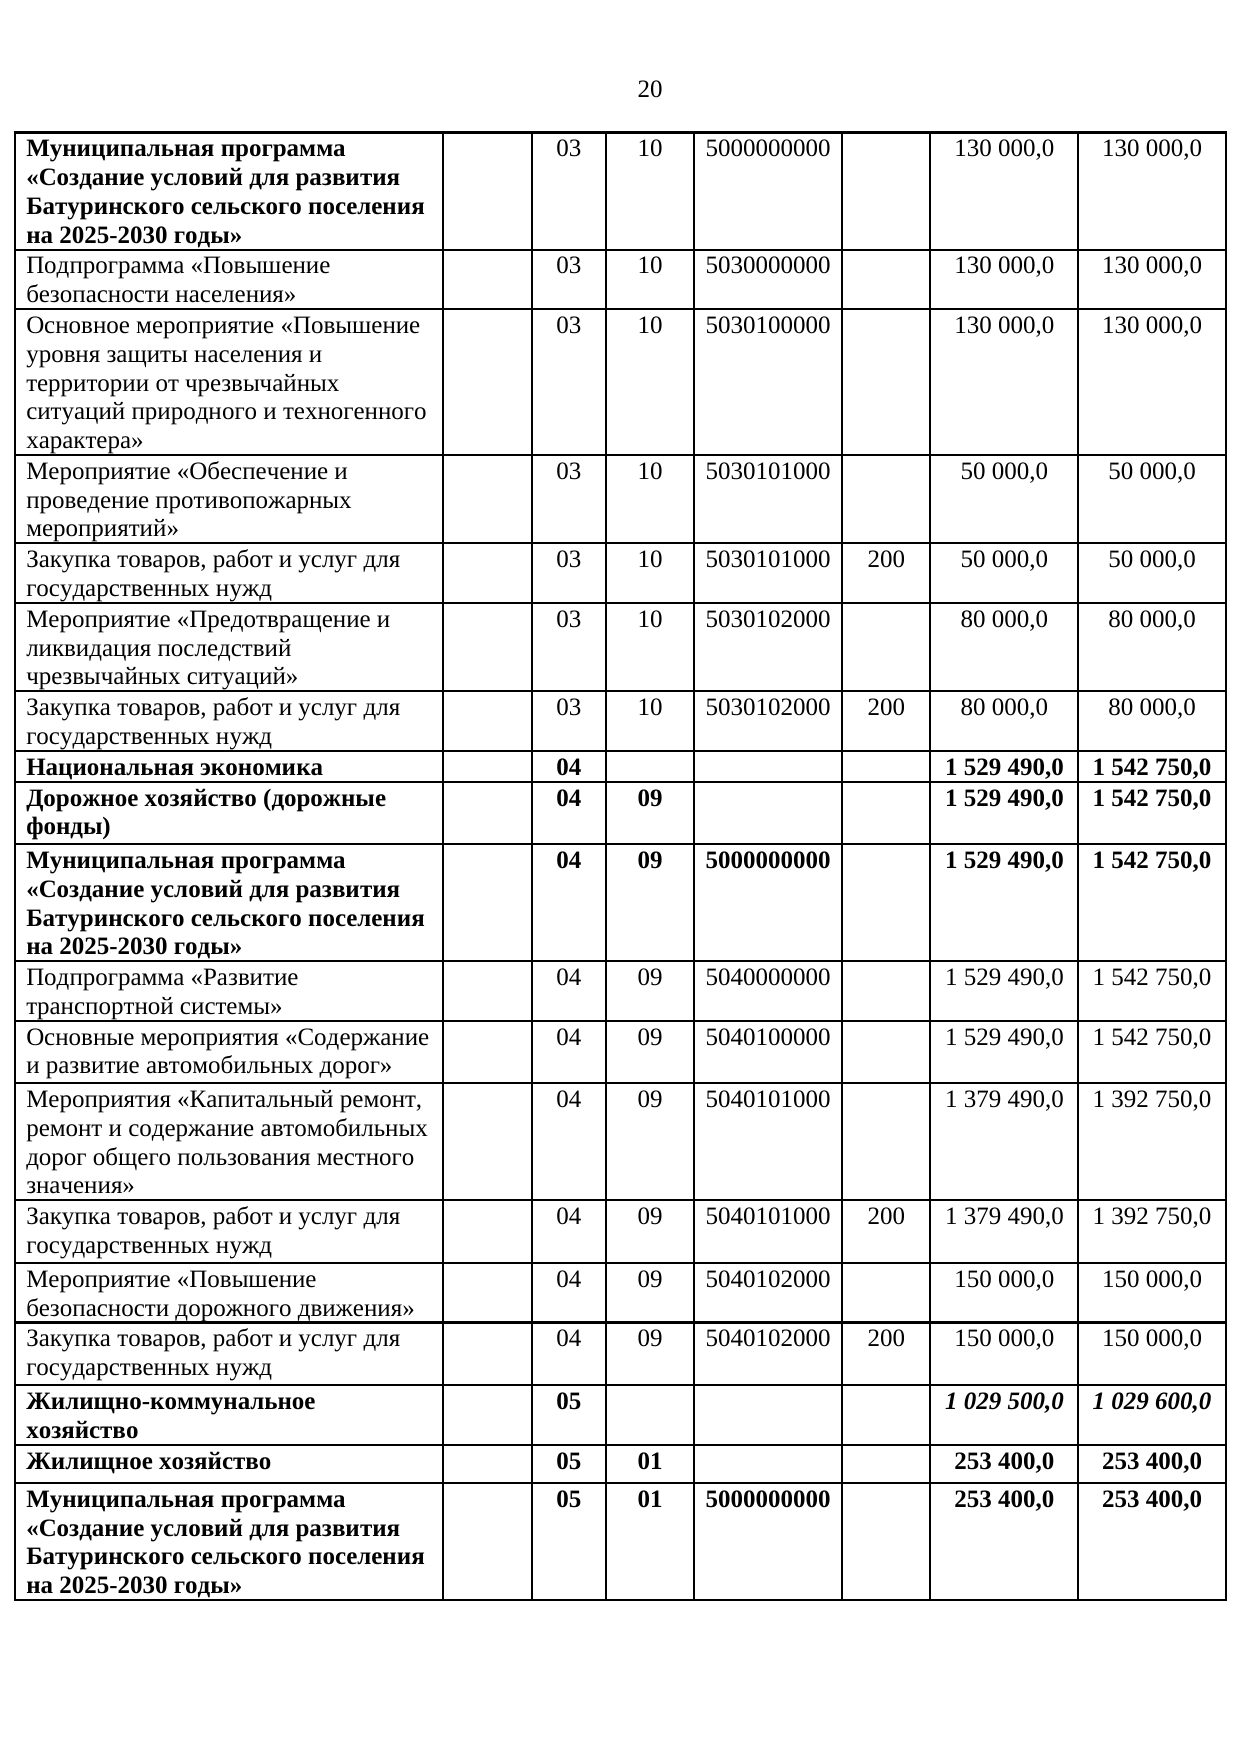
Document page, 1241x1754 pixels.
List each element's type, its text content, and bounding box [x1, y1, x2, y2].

table_cell 03 [533, 251, 605, 308]
table_cell 5030102000 [695, 692, 841, 750]
table_cell 150 000,0 [1079, 1324, 1225, 1384]
table_cell 04 [533, 1324, 605, 1384]
table_cell 5040101000 [695, 1084, 841, 1199]
table_cell [607, 1386, 693, 1444]
table_cell [444, 692, 531, 750]
table_cell 03 [533, 134, 605, 248]
table_cell 10 [607, 692, 693, 750]
table_cell 04 [533, 752, 605, 781]
table_cell 130 000,0 [1079, 251, 1225, 308]
table_cell Жилищное хозяйство [16, 1446, 442, 1482]
table_cell 253 400,0 [1079, 1484, 1225, 1599]
table_cell 150 000,0 [931, 1324, 1077, 1384]
table_cell 50 000,0 [931, 456, 1077, 542]
table_cell [843, 1264, 929, 1321]
table_cell [444, 1084, 531, 1199]
table_cell 09 [607, 1022, 693, 1082]
table_cell 130 000,0 [931, 134, 1077, 248]
table_cell [444, 845, 531, 960]
table_cell 1 529 490,0 [931, 845, 1077, 960]
table_cell Закупка товаров, работ и услуг для государственных нужд [16, 1201, 442, 1262]
table_cell 10 [607, 604, 693, 690]
table_cell 03 [533, 310, 605, 454]
table_cell 1 529 490,0 [931, 783, 1077, 843]
table_cell Муниципальная программа «Создание условий для развития Батуринского сельского поселения на 2025-2030 годы» [16, 1484, 442, 1599]
table_cell 1 379 490,0 [931, 1084, 1077, 1199]
table_cell 80 000,0 [931, 692, 1077, 750]
table_cell 5000000000 [695, 1484, 841, 1599]
table_cell Закупка товаров, работ и услуг для государственных нужд [16, 1324, 442, 1384]
table_cell [695, 1446, 841, 1482]
table_cell [444, 783, 531, 843]
table_cell [843, 1484, 929, 1599]
table_cell Закупка товаров, работ и услуг для государственных нужд [16, 692, 442, 750]
table_cell 1 529 490,0 [931, 752, 1077, 781]
table_cell [843, 134, 929, 248]
table_cell [444, 1324, 531, 1384]
table_cell 5030101000 [695, 544, 841, 602]
table_cell 05 [533, 1484, 605, 1599]
table_cell [843, 962, 929, 1020]
table_cell 5040102000 [695, 1264, 841, 1321]
table_cell 5030100000 [695, 310, 841, 454]
table_cell 01 [607, 1484, 693, 1599]
table_cell [843, 1446, 929, 1482]
table_cell 09 [607, 1324, 693, 1384]
table_cell Муниципальная программа «Создание условий для развития Батуринского сельского поселения на 2025-2030 годы» [16, 134, 442, 248]
table_cell 10 [607, 456, 693, 542]
table_cell 130 000,0 [931, 251, 1077, 308]
table_cell 150 000,0 [1079, 1264, 1225, 1321]
table_cell 50 000,0 [931, 544, 1077, 602]
table_cell [444, 1446, 531, 1482]
table_cell 04 [533, 783, 605, 843]
table_cell 80 000,0 [931, 604, 1077, 690]
table_cell 10 [607, 310, 693, 454]
table_cell 200 [843, 544, 929, 602]
table_cell 130 000,0 [1079, 310, 1225, 454]
table_cell Мероприятие «Предотвращение и ликвидация последствий чрезвычайных ситуаций» [16, 604, 442, 690]
table_cell Мероприятие «Обеспечение и проведение противопожарных мероприятий» [16, 456, 442, 542]
table_cell [843, 1084, 929, 1199]
table_cell [444, 544, 531, 602]
table_cell 5030000000 [695, 251, 841, 308]
table_cell [843, 310, 929, 454]
table_cell 03 [533, 604, 605, 690]
table_cell [695, 752, 841, 781]
table_cell Дорожное хозяйство (дорожные фонды) [16, 783, 442, 843]
table_cell [444, 1386, 531, 1444]
table_cell [695, 1386, 841, 1444]
table_cell 10 [607, 544, 693, 602]
table_cell Мероприятие «Повышение безопасности дорожного движения» [16, 1264, 442, 1321]
table_cell 10 [607, 134, 693, 248]
table_cell Закупка товаров, работ и услуг для государственных нужд [16, 544, 442, 602]
table_cell 5040101000 [695, 1201, 841, 1262]
table_cell 200 [843, 1324, 929, 1384]
table_cell 5040000000 [695, 962, 841, 1020]
table_cell 05 [533, 1446, 605, 1482]
table_cell 200 [843, 692, 929, 750]
table_cell 03 [533, 544, 605, 602]
table_cell 1 542 750,0 [1079, 845, 1225, 960]
table_cell 04 [533, 962, 605, 1020]
table_cell Основные мероприятия «Содержание и развитие автомобильных дорог» [16, 1022, 442, 1082]
table_cell 04 [533, 1084, 605, 1199]
table_cell [444, 1264, 531, 1321]
table_cell 09 [607, 1201, 693, 1262]
table_cell [843, 1386, 929, 1444]
table_cell 1 029 600,0 [1079, 1386, 1225, 1444]
table_cell 04 [533, 1264, 605, 1321]
table_cell 5030102000 [695, 604, 841, 690]
table_cell [843, 251, 929, 308]
table_cell 1 029 500,0 [931, 1386, 1077, 1444]
table_cell 04 [533, 1022, 605, 1082]
table_cell 1 392 750,0 [1079, 1201, 1225, 1262]
table_cell [444, 604, 531, 690]
table_cell 1 542 750,0 [1079, 783, 1225, 843]
table_cell [843, 783, 929, 843]
table_cell [444, 1022, 531, 1082]
table_cell 09 [607, 962, 693, 1020]
table_cell Жилищно-коммунальное хозяйство [16, 1386, 442, 1444]
table_cell 1 379 490,0 [931, 1201, 1077, 1262]
table_cell 5030101000 [695, 456, 841, 542]
table_cell 5040102000 [695, 1324, 841, 1384]
table_cell 03 [533, 456, 605, 542]
table_cell Подпрограмма «Повышение безопасности населения» [16, 251, 442, 308]
table_cell Подпрограмма «Развитие транспортной системы» [16, 962, 442, 1020]
table_cell 05 [533, 1386, 605, 1444]
table_cell 50 000,0 [1079, 544, 1225, 602]
table_cell 5000000000 [695, 845, 841, 960]
table_cell [444, 752, 531, 781]
table_cell 150 000,0 [931, 1264, 1077, 1321]
table_cell 253 400,0 [1079, 1446, 1225, 1482]
table_cell 200 [843, 1201, 929, 1262]
table_cell 253 400,0 [931, 1484, 1077, 1599]
table_cell 1 542 750,0 [1079, 1022, 1225, 1082]
table_cell 04 [533, 845, 605, 960]
table_cell [444, 962, 531, 1020]
table_cell Муниципальная программа «Создание условий для развития Батуринского сельского поселения на 2025-2030 годы» [16, 845, 442, 960]
table_cell Национальная экономика [16, 752, 442, 781]
table_cell 1 542 750,0 [1079, 752, 1225, 781]
table_cell 80 000,0 [1079, 604, 1225, 690]
table_cell 10 [607, 251, 693, 308]
table_cell [444, 310, 531, 454]
table_cell 5000000000 [695, 134, 841, 248]
table_cell [444, 1201, 531, 1262]
table_cell 09 [607, 1264, 693, 1321]
table_cell Основное мероприятие «Повышение уровня защиты населения и территории от чрезвычайных ситуаций природного и техногенного характера» [16, 310, 442, 454]
table_cell [843, 845, 929, 960]
table_cell 130 000,0 [931, 310, 1077, 454]
table_cell 253 400,0 [931, 1446, 1077, 1482]
table_cell [444, 134, 531, 248]
table_cell 5040100000 [695, 1022, 841, 1082]
table_cell Мероприятия «Капитальный ремонт, ремонт и содержание автомобильных дорог общего пользования местного значения» [16, 1084, 442, 1199]
table_cell [843, 752, 929, 781]
table_cell 1 529 490,0 [931, 1022, 1077, 1082]
table_cell 04 [533, 1201, 605, 1262]
table_cell 09 [607, 1084, 693, 1199]
table_cell 130 000,0 [1079, 134, 1225, 248]
table_cell [695, 783, 841, 843]
table_cell 09 [607, 845, 693, 960]
table_cell 01 [607, 1446, 693, 1482]
table_cell [843, 1022, 929, 1082]
table_cell 1 542 750,0 [1079, 962, 1225, 1020]
table_cell [843, 456, 929, 542]
table_cell [444, 251, 531, 308]
table_cell [843, 604, 929, 690]
table_cell [444, 456, 531, 542]
table_cell 50 000,0 [1079, 456, 1225, 542]
table_cell 03 [533, 692, 605, 750]
table_cell 09 [607, 783, 693, 843]
table_cell 80 000,0 [1079, 692, 1225, 750]
table_cell 1 392 750,0 [1079, 1084, 1225, 1199]
table_cell [607, 752, 693, 781]
table_cell [444, 1484, 531, 1599]
table_cell 1 529 490,0 [931, 962, 1077, 1020]
